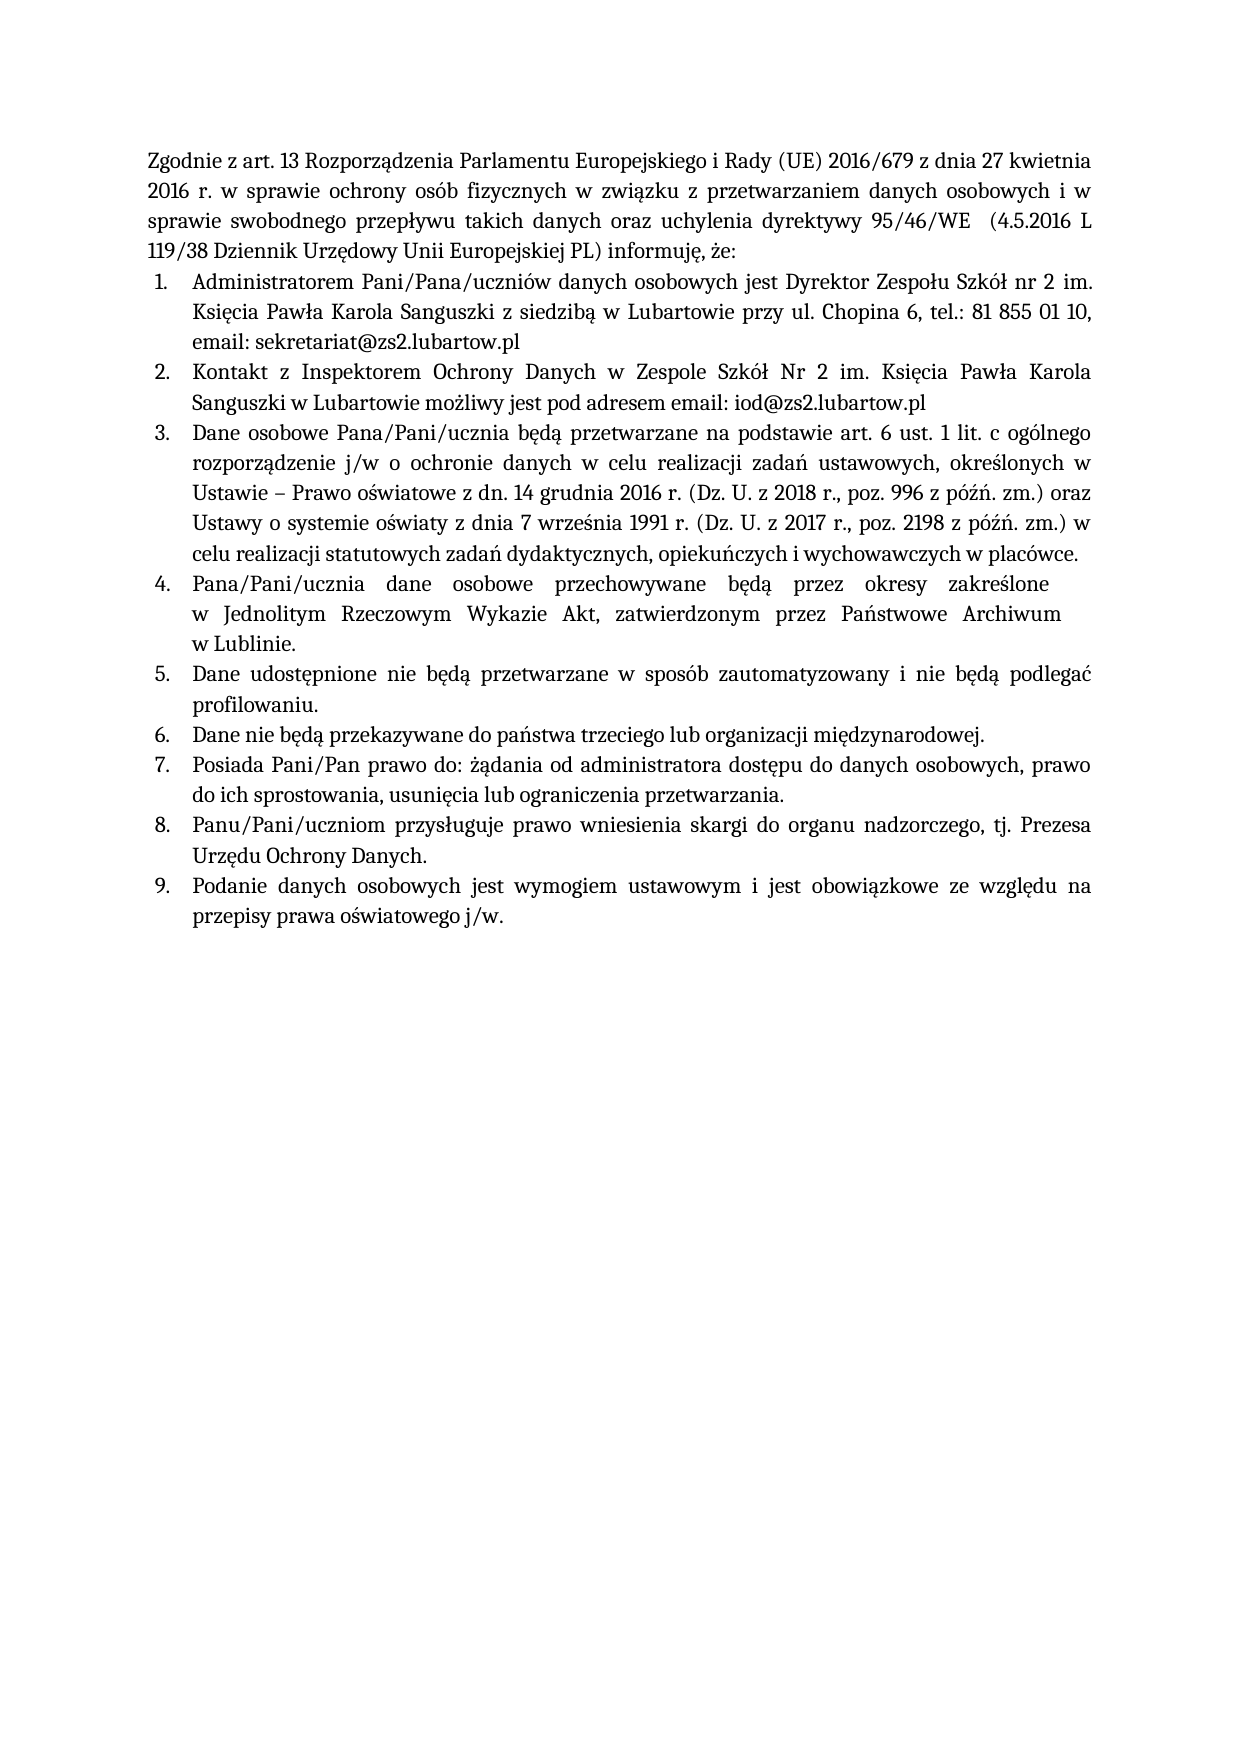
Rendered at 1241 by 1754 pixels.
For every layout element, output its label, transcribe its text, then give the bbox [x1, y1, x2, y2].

list Dane nie będą przekazywane do państwa trzeciego lub organizacji międzynarodowej. [154, 722, 1093, 748]
list Panu/Pani/uczniom przysługuje prawo wniesienia skargi do organu nadzorczego, tj. Prezesa Urzędu Ochrony Danych. [154, 812, 1093, 869]
list Administratorem Pani/Pana/uczniów danych osobowych jest Dyrektor Zespołu Szkół nr 2 im. Księcia Pawła Karola Sanguszki z siedzibą w Lubartowie przy ul. Chopina 6, tel.: 81 855 01 10, email: sekretariat@zs2.lubartow.pl [154, 268, 1093, 355]
list Pana/Pani/ucznia dane osobowe przechowywane będą przez okresy zakreślone w Jednolitym Rzeczowym Wykazie Akt, zatwierdzonym przez Państwowe Archiwum w Lublinie. [154, 571, 1093, 657]
list Dane udostępnione nie będą przetwarzane w sposób zautomatyzowany i nie będą podlegać profilowaniu. [154, 661, 1093, 718]
text Zgodnie z art. 13 Rozporządzenia Parlamentu Europejskiego i Rady (UE) 2016/679 z dnia 27 kwietnia 2016 r. w sprawie ochrony osób fizycznych w związku z przetwarzaniem danych osobowych i w sprawie swobodnego przepływu takich danych oraz uchylenia dyrektywy 95/46/WE (4.5.2016 L 119/38 Dziennik Urzędowy Unii Europejskiej PL) informuję, że: [148, 148, 1093, 264]
list Dane osobowe Pana/Pani/ucznia będą przetwarzane na podstawie art. 6 ust. 1 lit. c ogólnego rozporządzenie j/w o ochronie danych w celu realizacji zadań ustawowych, określonych w Ustawie – Prawo oświatowe z dn. 14 grudnia 2016 r. (Dz. U. z 2018 r., poz. 996 z późń. zm.) oraz Ustawy o systemie oświaty z dnia 7 września 1991 r. (Dz. U. z 2017 r., poz. 2198 z późń. zm.) w celu realizacji statutowych zadań dydaktycznych, opiekuńczych i wychowawczych w placówce. [154, 419, 1093, 567]
list Posiada Pani/Pan prawo do: żądania od administratora dostępu do danych osobowych, prawo do ich sprostowania, usunięcia lub ograniczenia przetwarzania. [154, 752, 1093, 808]
list Podanie danych osobowych jest wymogiem ustawowym i jest obowiązkowe ze względu na przepisy prawa oświatowego j/w. [154, 873, 1093, 929]
list Kontakt z Inspektorem Ochrony Danych w Zespole Szkół Nr 2 im. Księcia Pawła Karola Sanguszki w Lubartowie możliwy jest pod adresem email: iod@zs2.lubartow.pl [154, 359, 1093, 416]
